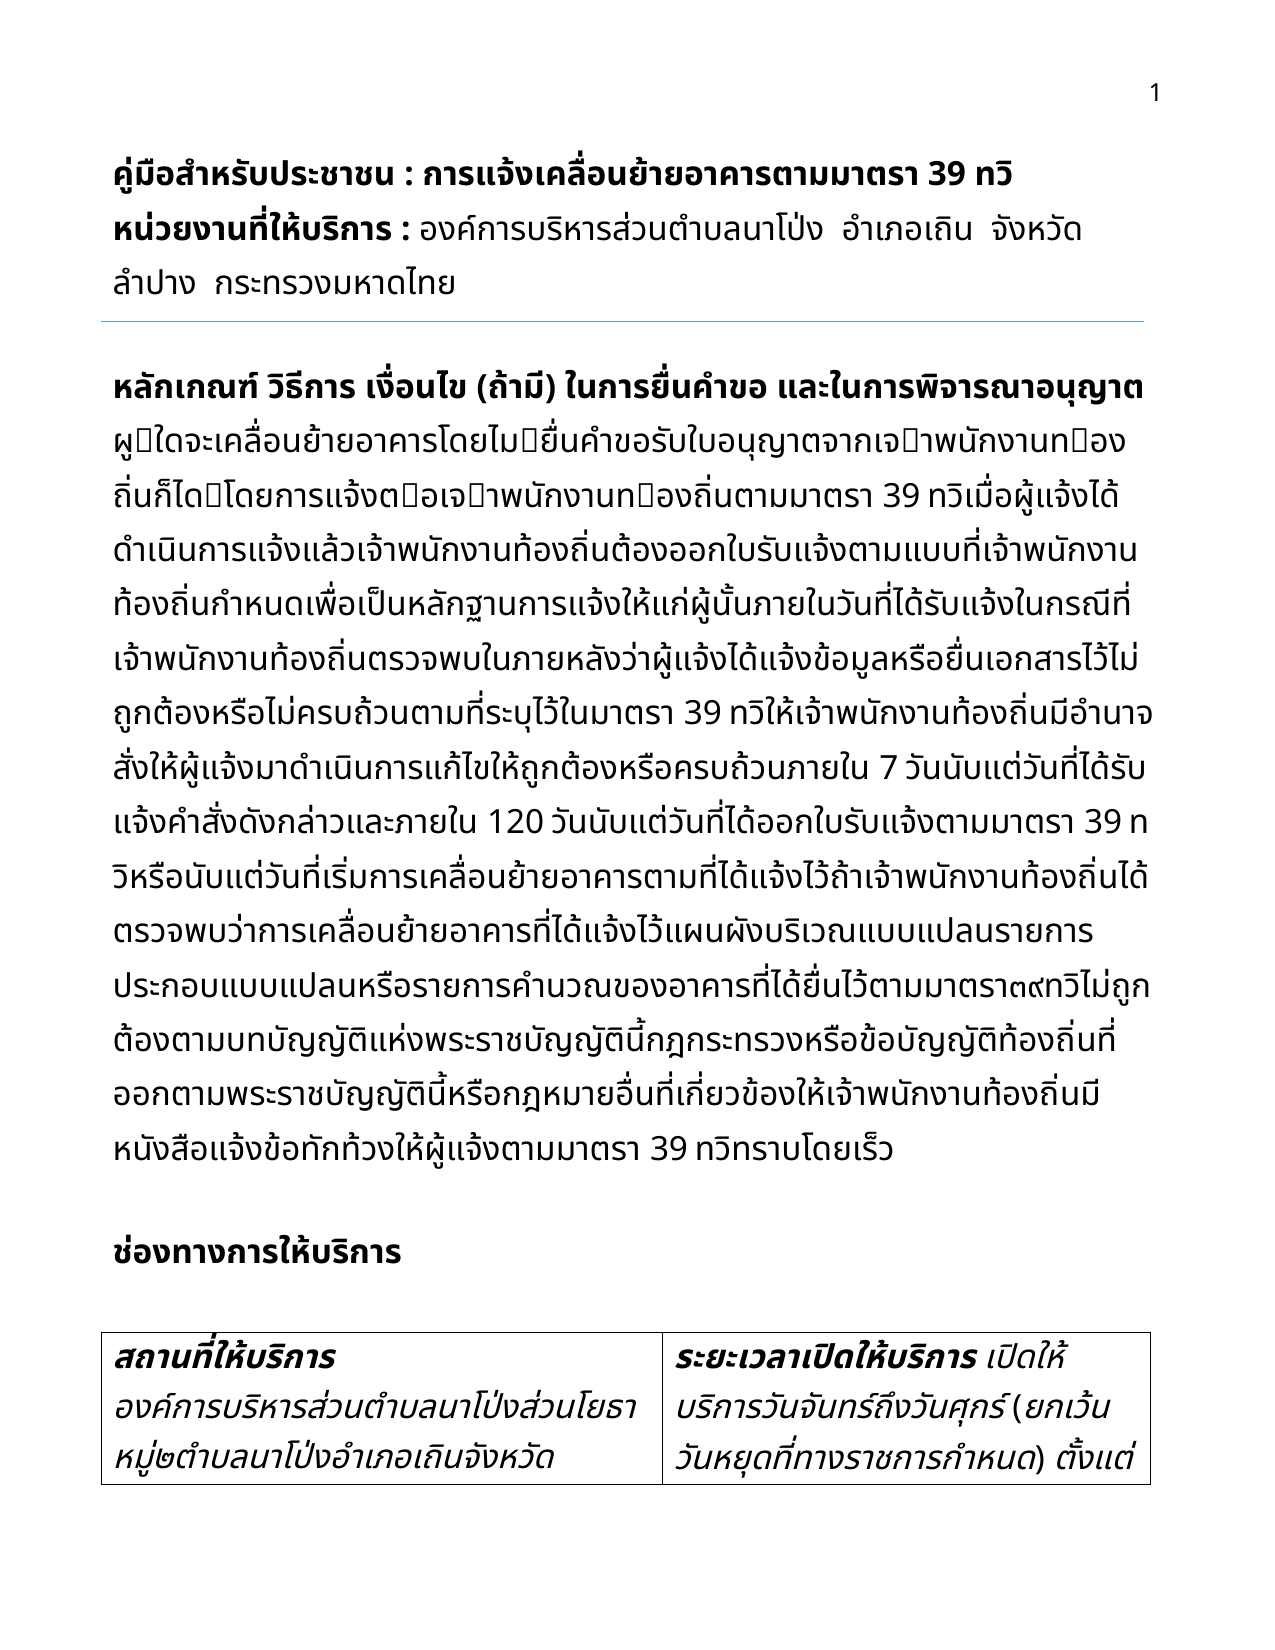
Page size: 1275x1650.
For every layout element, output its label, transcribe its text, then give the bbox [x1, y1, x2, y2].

text หน่วยงานที่ให้บริการ : องค์การบริหารส่วนตำบลนาโป่ง อำเภอเถิน จังหวัดลำปาง กระทรวงมหาดไทย [112, 204, 1162, 309]
text ผูใดจะเคลื่อนย้ายอาคารโดยไมยื่นคําขอรับใบอนุญาตจากเจาพนักงานทองถิ่นก็ไดโดยการแจ้งตอเจาพนักงานทองถิ่นตามมาตรา 39ทวิเมื่อผู้แจ้งได้ดำเนินการแจ้งแล้วเจ้าพนักงานท้องถิ่นต้องออกใบรับแจ้งตามแบบที่เจ้าพนักงานท้องถิ่นกำหนดเพื่อเป็นหลักฐานการแจ้งให้แก่ผู้นั้นภายในวันที่ได้รับแจ้งในกรณีที่เจ้าพนักงานท้องถิ่นตรวจพบในภายหลังว่าผู้แจ้งได้แจ้งข้อมูลหรือยื่นเอกสารไว้ไม่ถูกต้องหรือไม่ครบถ้วนตามที่ระบุไว้ในมาตรา 39ทวิให้เจ้าพนักงานท้องถิ่นมีอำนาจสั่งให้ผู้แจ้งมาดำเนินการแก้ไขให้ถูกต้องหรือครบถ้วนภายใน 7วันนับแต่วันที่ได้รับแจ้งคำสั่งดังกล่าวและภายใน 120วันนับแต่วันที่ได้ออกใบรับแจ้งตามมาตรา 39ทวิหรือนับแต่วันที่เริ่มการเคลื่อนย้ายอาคารตามที่ได้แจ้งไว้ถ้าเจ้าพนักงานท้องถิ่นได้ตรวจพบว่าการเคลื่อนย้ายอาคารที่ได้แจ้งไว้แผนผังบริเวณแบบแปลนรายการประกอบแบบแปลนหรือรายการคำนวณของอาคารที่ได้ยื่นไว้ตามมาตรา๓๙ทวิไม่ถูกต้องตามบทบัญญัติแห่งพระราชบัญญัตินี้กฎกระทรวงหรือข้อบัญญัติท้องถิ่นที่ออกตามพระราชบัญญัตินี้หรือกฎหมายอื่นที่เกี่ยวข้องให้เจ้าพนักงานท้องถิ่นมีหนังสือแจ้งข้อทักท้วงให้ผู้แจ้งตามมาตรา 39ทวิทราบโดยเร็ว [112, 417, 1162, 1175]
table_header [663, 1333, 1150, 1484]
text หลักเกณฑ์ วิธีการ เงื่อนไข (ถ้ามี) ในการยื่นคำขอ และในการพิจารณาอนุญาต [112, 362, 1162, 413]
text ช่องทางการให้บริการ [112, 1228, 1162, 1279]
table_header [102, 1333, 662, 1484]
text คู่มือสำหรับประชาชน : การแจ้งเคลื่อนย้ายอาคารตามมาตรา 39 ทวิ [112, 150, 1162, 201]
